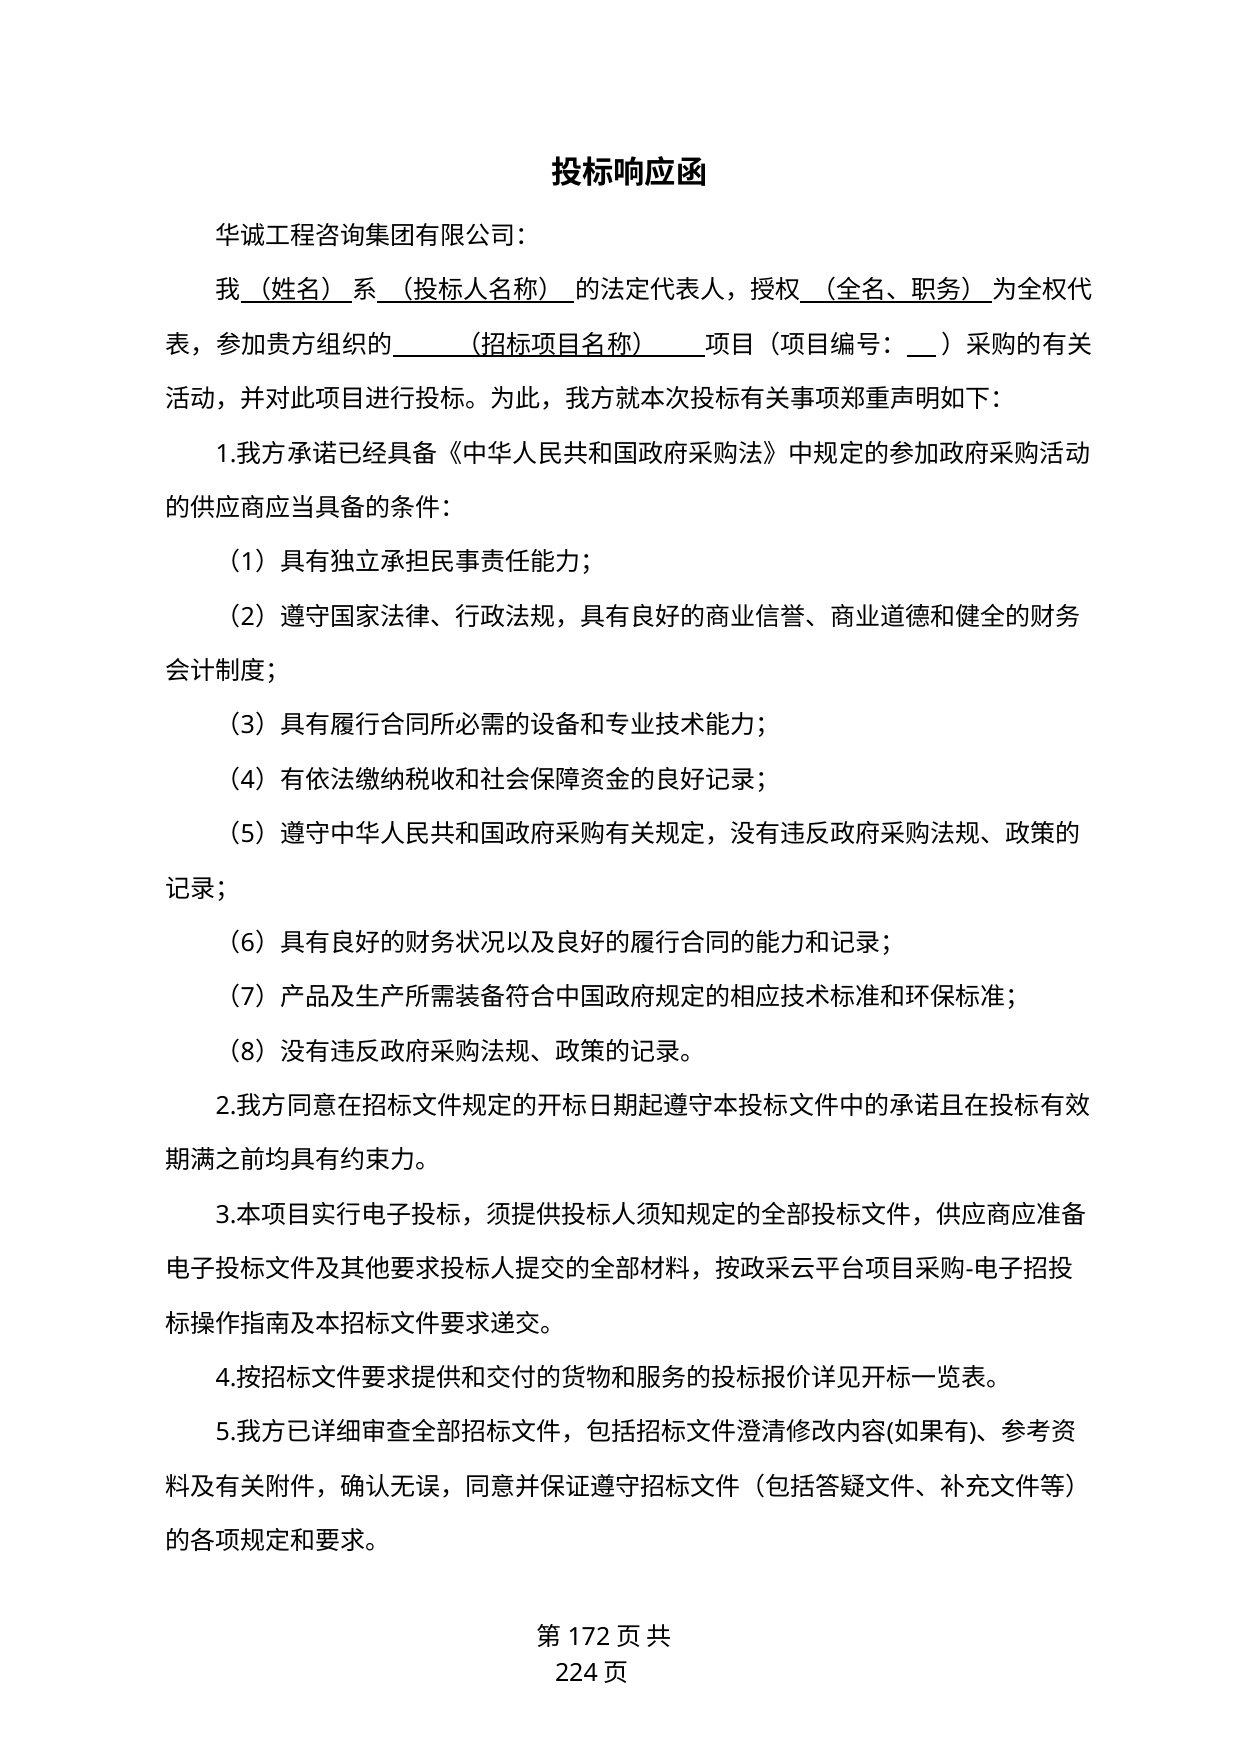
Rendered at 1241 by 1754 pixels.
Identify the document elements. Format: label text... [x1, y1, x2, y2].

text （4）有依法缴纳税收和社会保障资金的良好记录； [165, 759, 1092, 796]
text 5.我方已详细审查全部招标文件，包括招标文件澄清修改内容(如果有)、参考资料及有关附件，确认无误，同意并保证遵守招标文件（包括答疑文件、补充文件等）的各项规定和要求。 [165, 1412, 1092, 1557]
text （1）具有独立承担民事责任能力； [165, 542, 1092, 578]
text （2）遵守国家法律、行政法规，具有良好的商业信誉、商业道德和健全的财务会计制度； [165, 596, 1092, 687]
text （5）遵守中华人民共和国政府采购有关规定，没有违反政府采购法规、政策的记录； [165, 814, 1092, 904]
text （6）具有良好的财务状况以及良好的履行合同的能力和记录； [165, 922, 1092, 959]
text （3）具有履行合同所必需的设备和专业技术能力； [165, 705, 1092, 741]
list 华诚工程咨询集团有限公司： [165, 216, 1092, 252]
list 2.我方同意在招标文件规定的开标日期起遵守本投标文件中的承诺且在投标有效期满之前均具有约束力。 [165, 1086, 1092, 1176]
text （8）没有违反政府采购法规、政策的记录。 [165, 1031, 1092, 1067]
list 1.我方承诺已经具备《中华人民共和国政府采购法》中规定的参加政府采购活动的供应商应当具备的条件： [165, 433, 1092, 524]
list 我 （姓名） 系 （投标人名称） 的法定代表人，授权 （全名、职务） 为全权代表，参加贵方组织的 （招标项目名称） 项目（项目编号： ）采购的有关活动，并对此项目进行投标。为此，我方就本次投标有关事项郑重声明如下： [165, 270, 1092, 415]
text （7）产品及生产所需装备符合中国政府规定的相应技术标准和环保标准； [165, 977, 1092, 1013]
text 投标响应函 [165, 148, 1092, 193]
text 4.按招标文件要求提供和交付的货物和服务的投标报价详见开标一览表。 [165, 1357, 1092, 1394]
text 3.本项目实行电子投标，须提供投标人须知规定的全部投标文件，供应商应准备电子投标文件及其他要求投标人提交的全部材料，按政采云平台项目采购-电子招投标操作指南及本招标文件要求递交。 [165, 1194, 1092, 1339]
